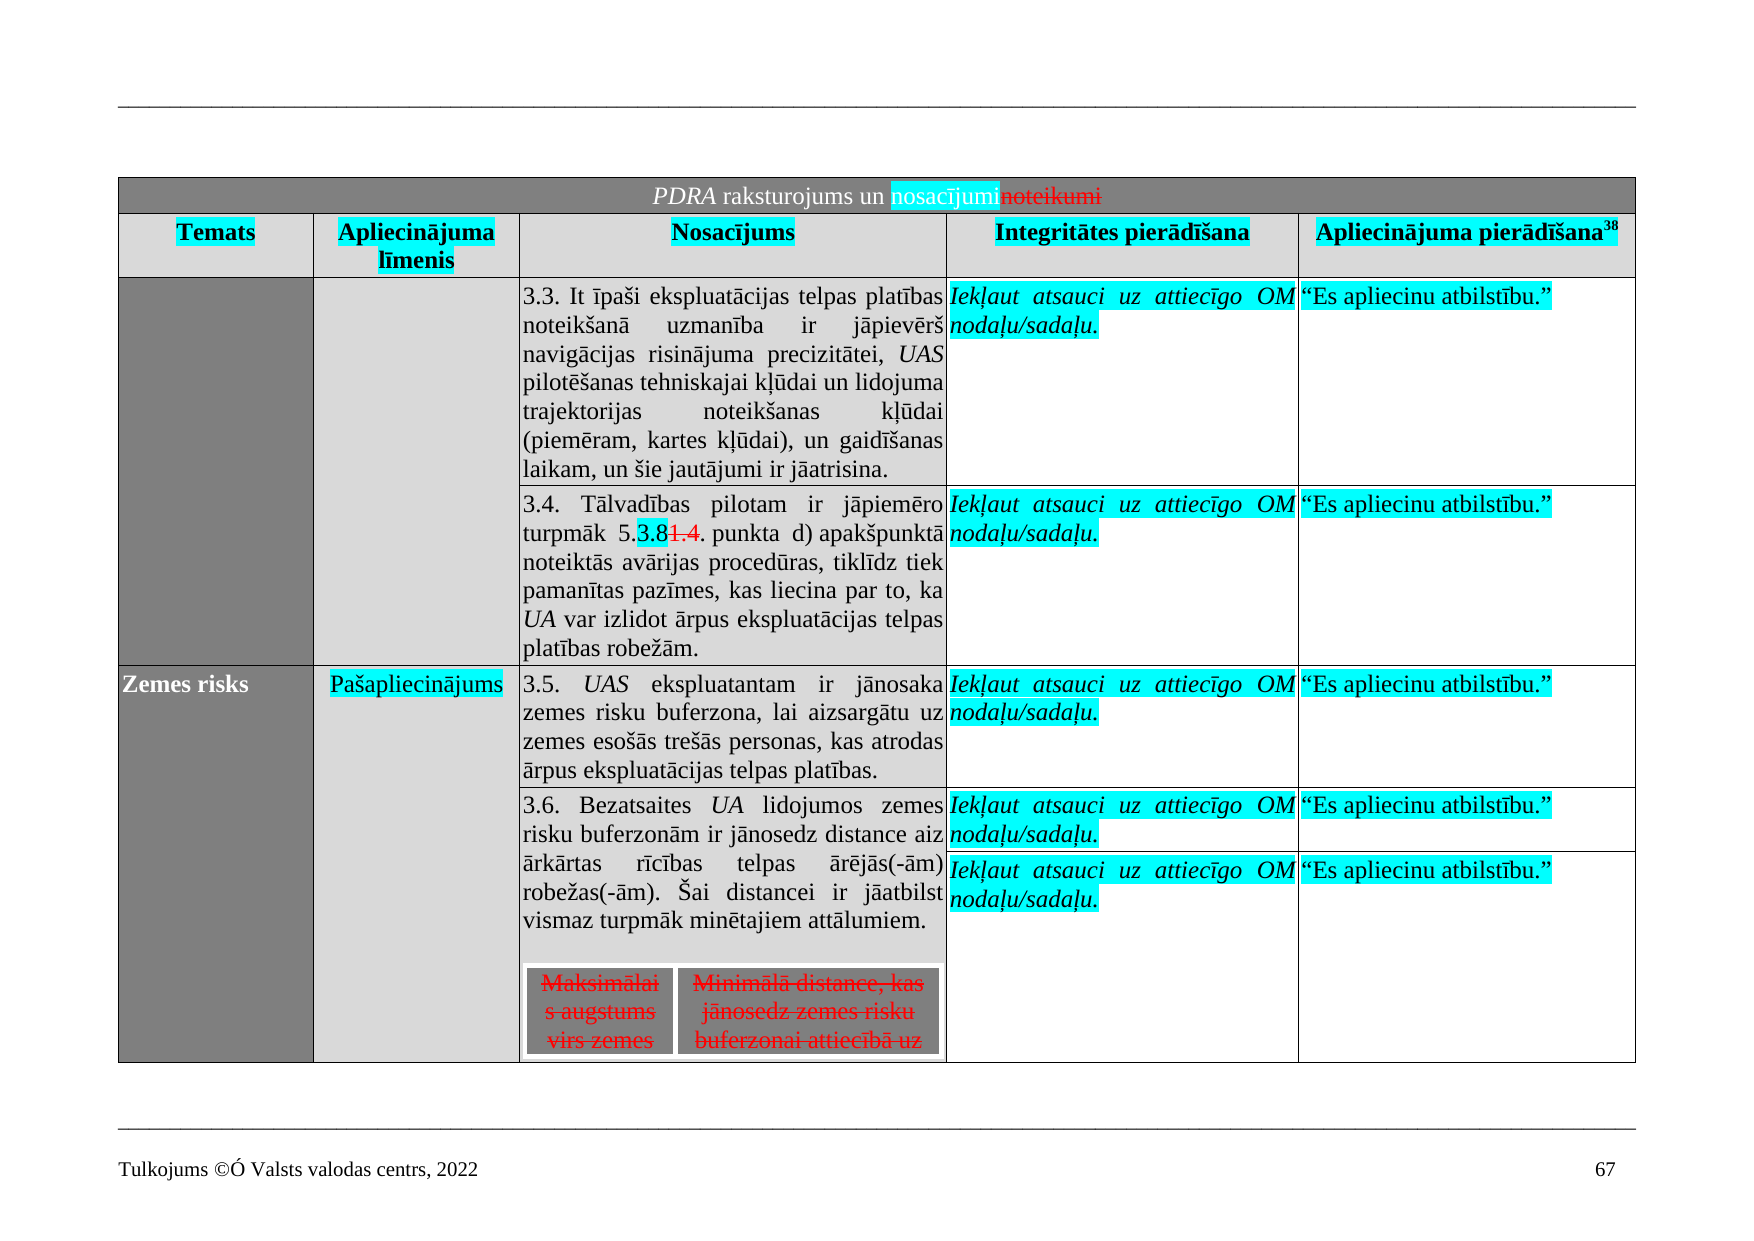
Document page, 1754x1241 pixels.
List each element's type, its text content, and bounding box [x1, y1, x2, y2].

table_cell “Es apliecinu atbilstību.” [1299, 486, 1635, 665]
table_cell Apliecinājuma līmenis [314, 214, 519, 277]
table_cell 3.5. UAS ekspluatantam ir jānosaka zemes risku buferzona, lai aizsargātu uz zemes esošās trešās personas, kas atrodas ārpus ekspluatācijas telpas platības. [520, 666, 946, 787]
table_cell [947, 852, 1298, 1062]
table_cell 3.3. It īpaši ekspluatācijas telpas platības noteikšanā uzmanība ir jāpievērš navigācijas risinājuma precizitātei, UAS pilotēšanas tehniskajai kļūdai un lidojuma trajektorijas noteikšanas kļūdai (piemēram, kartes kļūdai), un gaidīšanas laikam, un šie jautājumi ir jāatrisina. [520, 278, 946, 485]
table_cell “Es apliecinu atbilstību.” [1299, 788, 1635, 851]
table_cell “Es apliecinu atbilstību.” [1299, 852, 1635, 1062]
table_cell Apliecinājuma pierādīšana38 [1299, 214, 1635, 277]
table_cell Zemes risks [119, 666, 313, 1062]
table_cell Iekļaut atsauci uz attiecīgo OM nodaļu/sadaļu. [947, 666, 1298, 787]
table_cell Integritātes pierādīšana [947, 214, 1298, 277]
table_cell “Es apliecinu atbilstību.” [1299, 666, 1635, 787]
table_cell Pašapliecinājums [314, 666, 519, 1062]
table_header PDRA raksturojums un nosacījuminoteikumi [119, 178, 1635, 213]
table_cell Temats [119, 214, 313, 277]
table_cell 3.4. Tālvadības pilotam ir jāpiemēro turpmāk 5.3.81.4. punkta d) apakšpunktā noteiktās avārijas procedūras, tiklīdz tiek pamanītas pazīmes, kas liecina par to, ka UA var izlidot ārpus ekspluatācijas telpas platības robežām. [520, 486, 946, 665]
table_cell Iekļaut atsauci uz attiecīgo OM nodaļu/sadaļu. [947, 486, 1298, 665]
table_cell Nosacījums [520, 214, 946, 277]
table_cell Iekļaut atsauci uz attiecīgo OM nodaļu/sadaļu. [947, 788, 1298, 851]
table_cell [947, 278, 1298, 485]
table_cell 3.6. Bezatsaites UA lidojumos zemes risku buferzonām ir jānosedz distance aiz ārkārtas rīcības telpas ārējās(-ām) robežas(-ām). Šai distancei ir jāatbilst vismaz turpmāk minētajiem attālumiem. [520, 788, 946, 1062]
table_cell “Es apliecinu atbilstību.” [1299, 278, 1635, 485]
